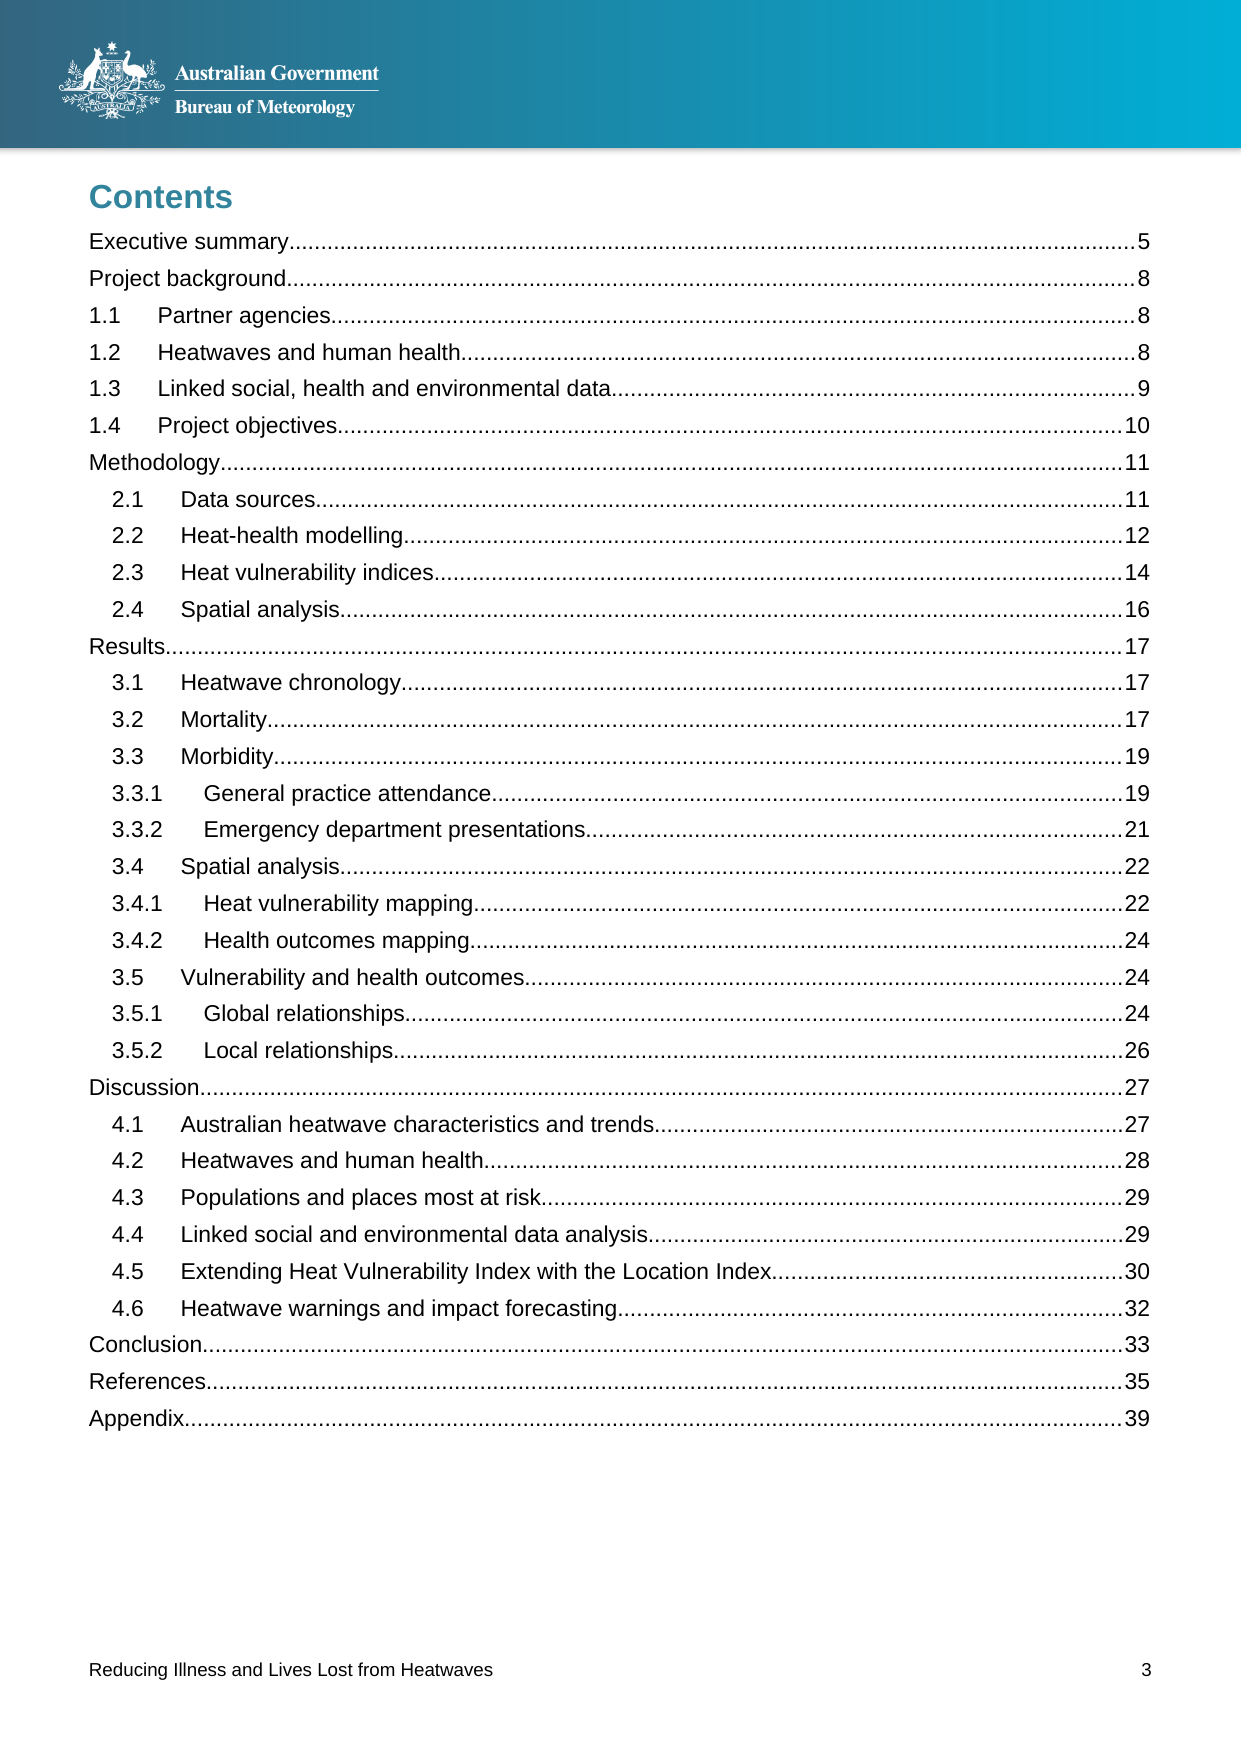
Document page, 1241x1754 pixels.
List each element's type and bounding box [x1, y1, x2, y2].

picture [59, 41, 379, 119]
